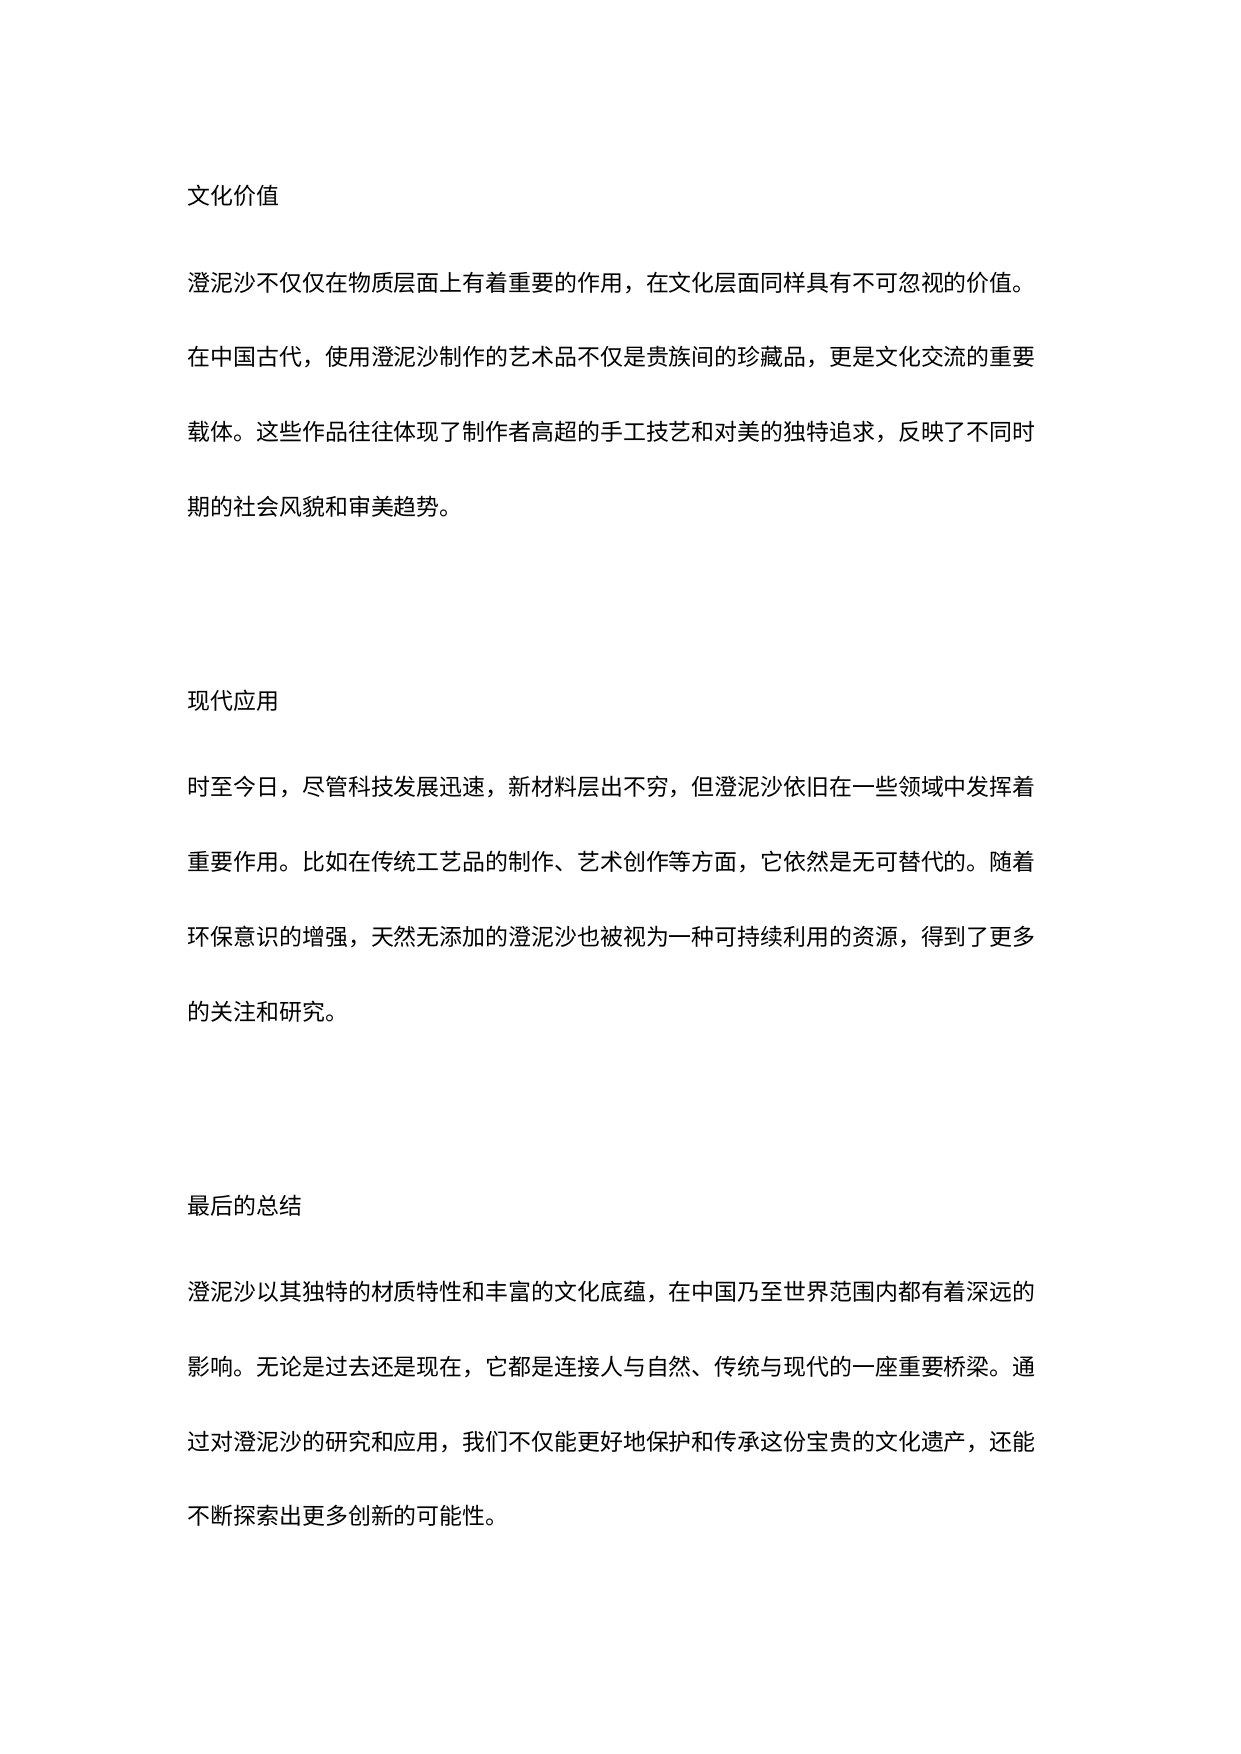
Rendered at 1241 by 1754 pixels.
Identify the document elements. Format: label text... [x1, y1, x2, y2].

text 澄泥沙以其独特的材质特性和丰富的文化底蕴，在中国乃至世界范围内都有着深远的影响。无论是过去还是现在，它都是连接人与自然、传统与现代的一座重要桥梁。通过对澄泥沙的研究和应用，我们不仅能更好地保护和传承这份宝贵的文化遗产，还能不断探索出更多创新的可能性。 [187, 1258, 1053, 1547]
text 澄泥沙不仅仅在物质层面上有着重要的作用，在文化层面同样具有不可忽视的价值。在中国古代，使用澄泥沙制作的艺术品不仅是贵族间的珍藏品，更是文化交流的重要载体。这些作品往往体现了制作者高超的手工技艺和对美的独特追求，反映了不同时期的社会风貌和审美趋势。 [187, 248, 1053, 538]
text 文化价值 [187, 162, 1053, 227]
text 现代应用 [187, 667, 1053, 732]
text 时至今日，尽管科技发展迅速，新材料层出不穷，但澄泥沙依旧在一些领域中发挥着重要作用。比如在传统工艺品的制作、艺术创作等方面，它依然是无可替代的。随着环保意识的增强，天然无添加的澄泥沙也被视为一种可持续利用的资源，得到了更多的关注和研究。 [187, 753, 1053, 1042]
text 最后的总结 [187, 1172, 1053, 1237]
